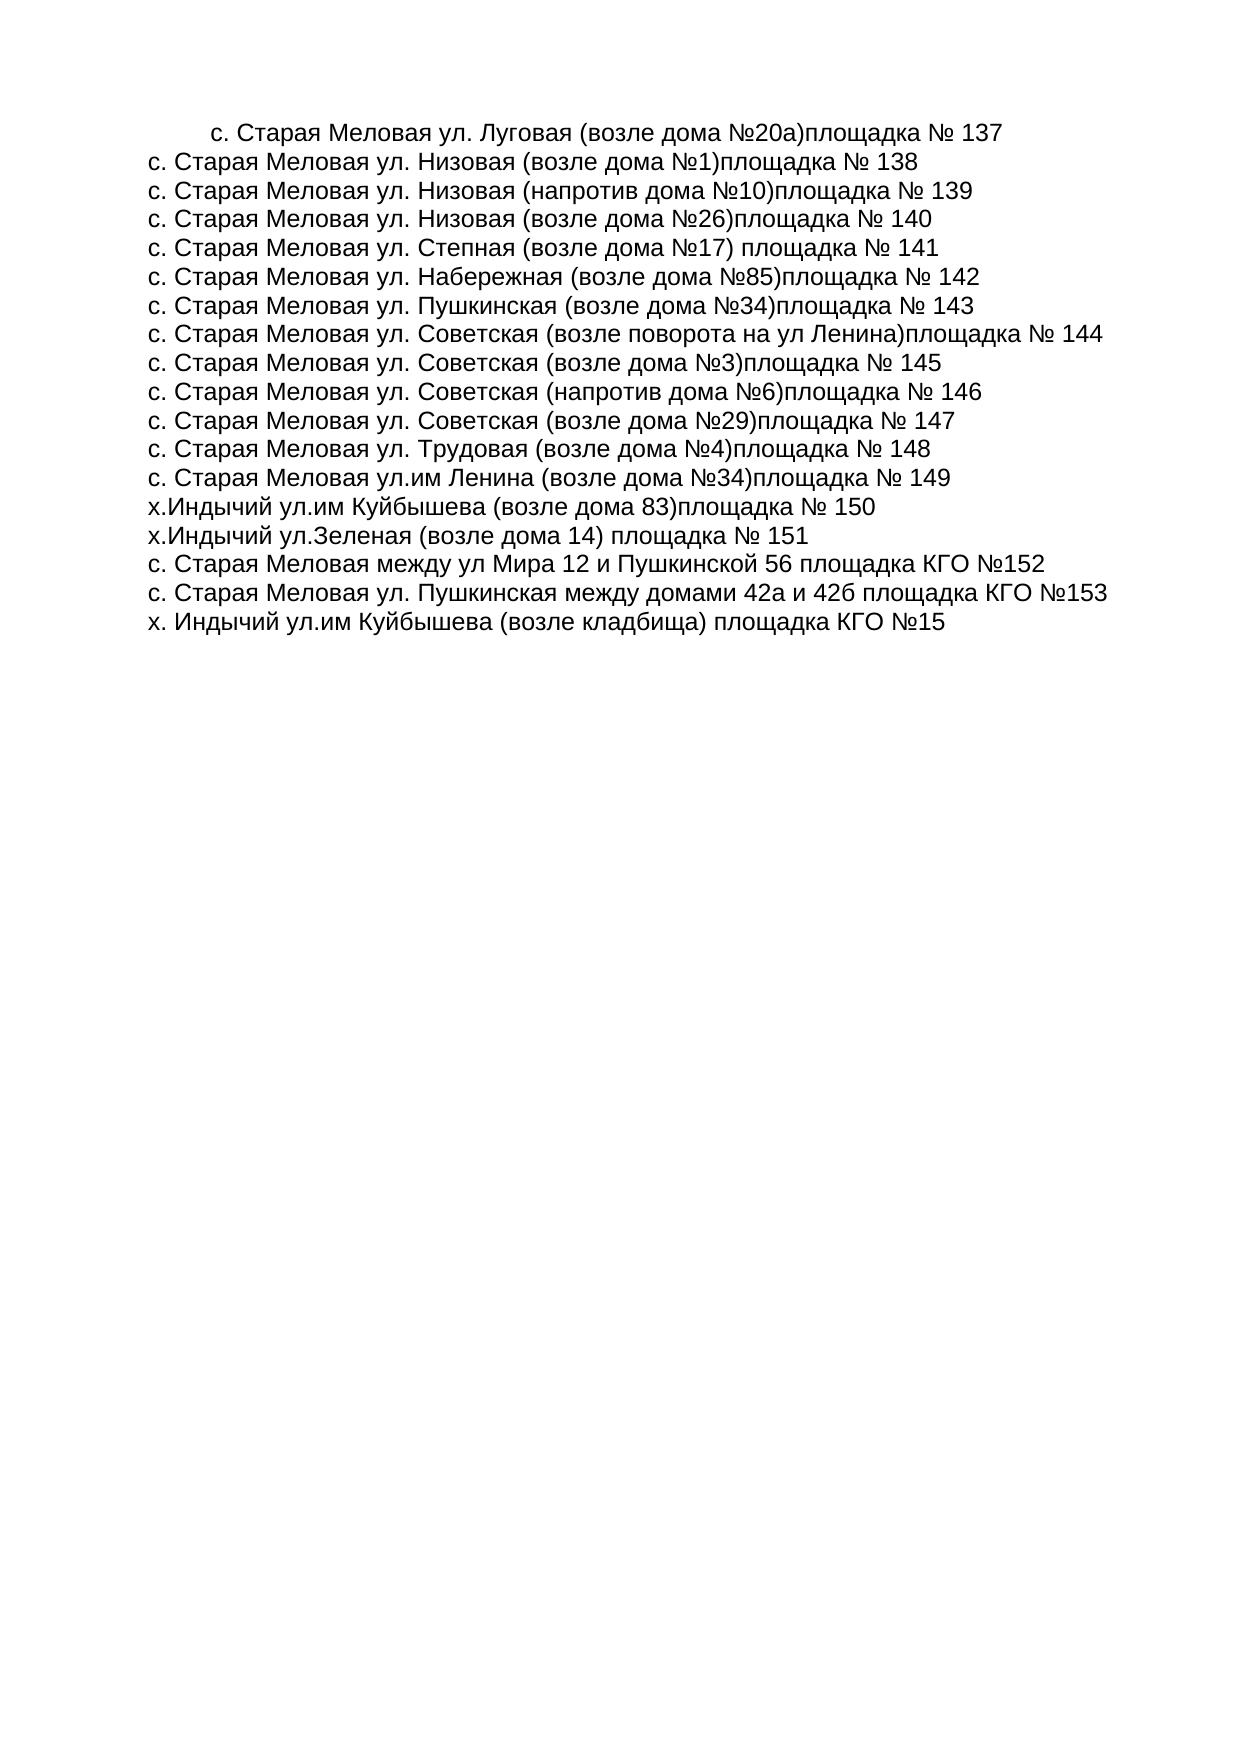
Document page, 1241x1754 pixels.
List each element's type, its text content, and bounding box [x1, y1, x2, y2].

text с. Старая Меловая ул. Советская (возле дома №3)площадка № 145 [148, 348, 1181, 377]
text с. Старая Меловая ул. Пушкинская между домами 42а и 42б площадка КГО №153 [148, 578, 1181, 607]
text х.Индычий ул.им Куйбышева (возле дома 83)площадка № 150 [148, 492, 1181, 521]
text с. Старая Меловая ул. Набережная (возле дома №85)площадка № 142 [148, 262, 1181, 291]
text с. Старая Меловая ул. Низовая (возле дома №1)площадка № 138 [148, 147, 1181, 176]
text с. Старая Меловая ул. Советская (напротив дома №6)площадка № 146 [148, 377, 1181, 406]
text с. Старая Меловая ул. Степная (возле дома №17) площадка № 141 [148, 233, 1181, 262]
text х. Индычий ул.им Куйбышева (возле кладбища) площадка КГО №15 [148, 607, 1181, 636]
text с. Старая Меловая ул. Пушкинская (возле дома №34)площадка № 143 [148, 291, 1181, 319]
text с. Старая Меловая между ул Мира 12 и Пушкинской 56 площадка КГО №152 [148, 549, 1181, 578]
text с. Старая Меловая ул. Луговая (возле дома №20а)площадка № 137 [148, 118, 1181, 147]
text с. Старая Меловая ул. Советская (возле дома №29)площадка № 147 [148, 406, 1181, 434]
text с. Старая Меловая ул. Трудовая (возле дома №4)площадка № 148 [148, 434, 1181, 463]
text х.Индычий ул.Зеленая (возле дома 14) площадка № 151 [148, 521, 1181, 549]
text с. Старая Меловая ул. Советская (возле поворота на ул Ленина)площадка № 144 [148, 319, 1181, 348]
text с. Старая Меловая ул.им Ленина (возле дома №34)площадка № 149 [148, 463, 1181, 492]
text с. Старая Меловая ул. Низовая (напротив дома №10)площадка № 139 [148, 176, 1181, 204]
text с. Старая Меловая ул. Низовая (возле дома №26)площадка № 140 [148, 204, 1181, 233]
